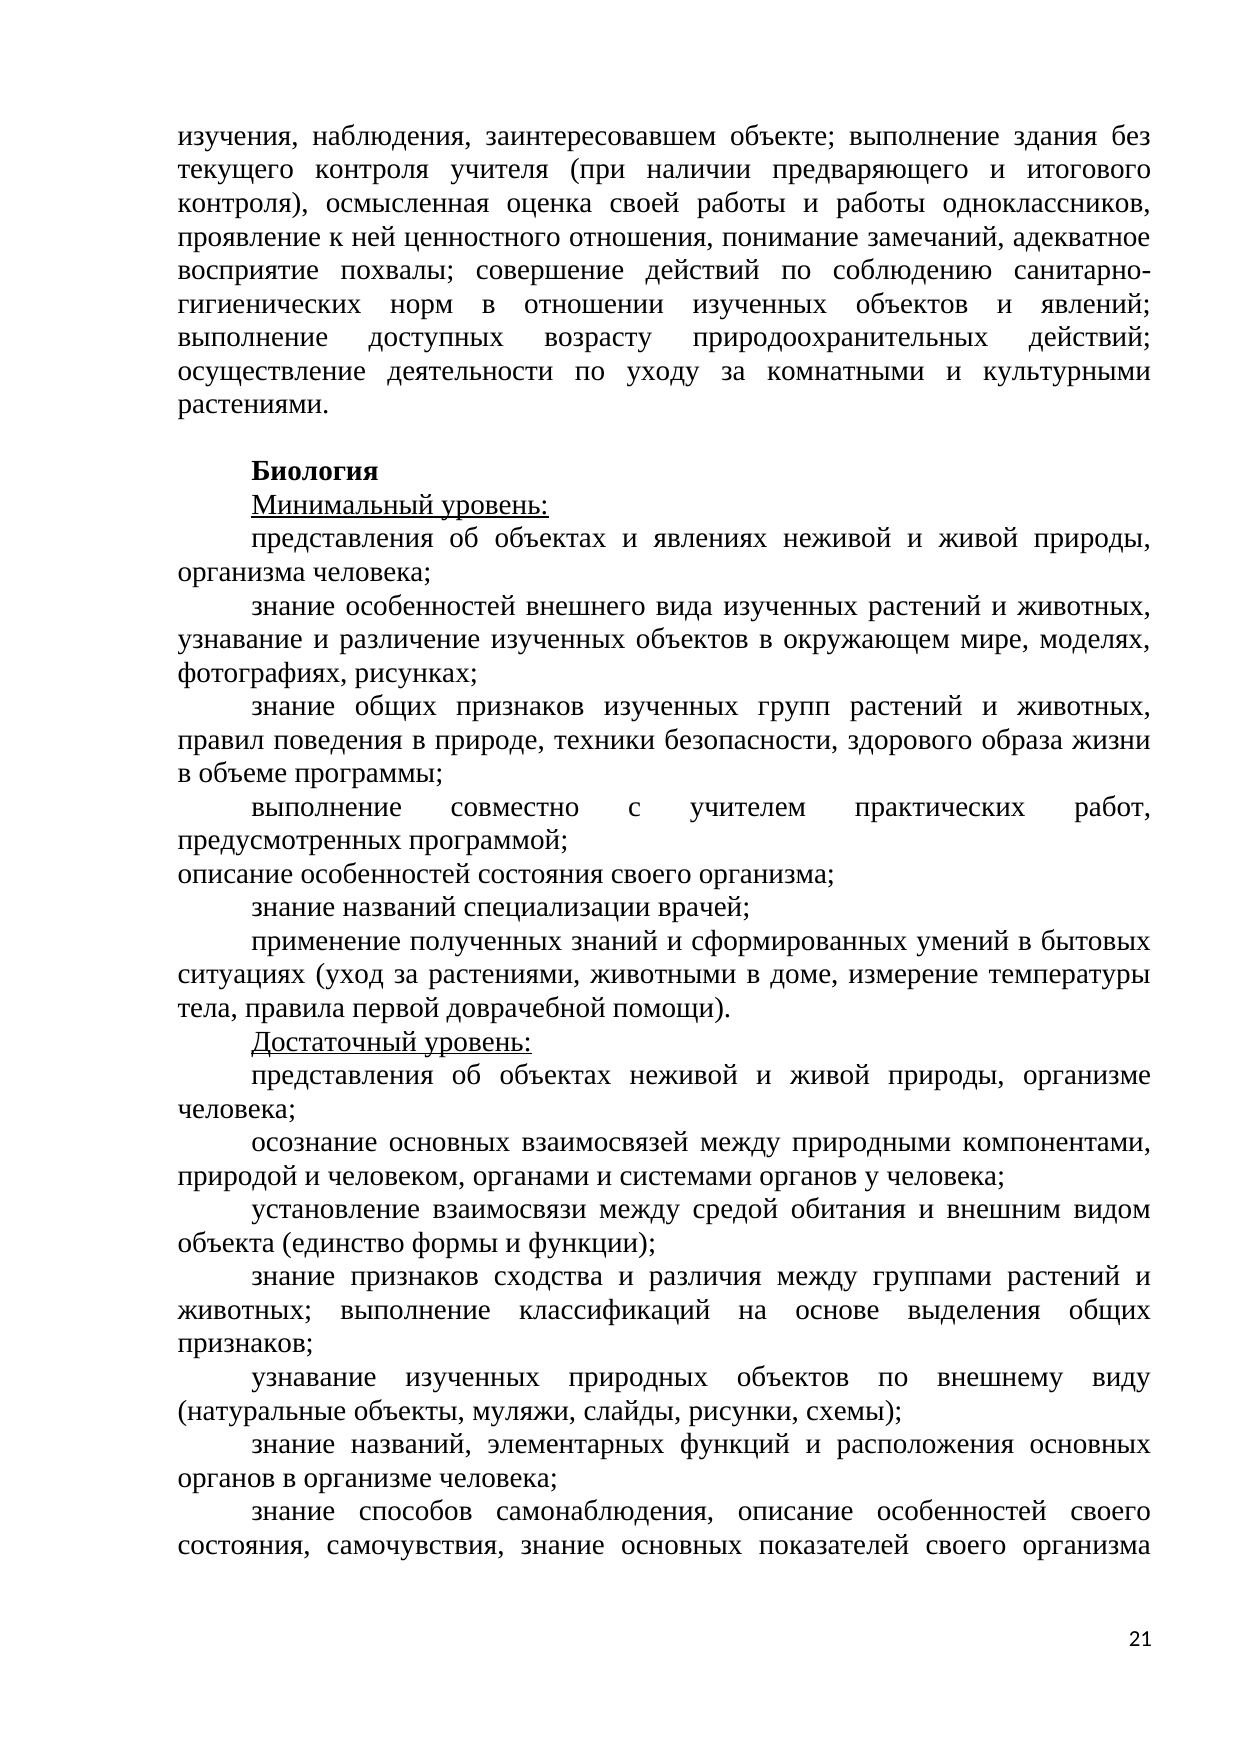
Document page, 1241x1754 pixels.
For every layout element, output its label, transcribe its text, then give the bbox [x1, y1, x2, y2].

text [177, 118, 1152, 420]
list применение полученных знаний и сформированных умений в бытовых ситуациях (уход за растениями, животными в доме, измерение температуры тела, правила первой доврачебной помощи). [177, 923, 1152, 1024]
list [177, 1493, 1152, 1560]
list описание особенностей состояния своего организма; [177, 856, 1152, 889]
text Биология [177, 453, 1152, 487]
list выполнение совместно с учителем практических работ, предусмотренных программой; [177, 789, 1152, 856]
list знание особенностей внешнего вида изученных растений и животных, узнавание и различение изученных объектов в окружающем мире, моделях, фотографиях, рисунках; [177, 588, 1152, 688]
list осознание основных взаимосвязей между природными компонентами, природой и человеком, органами и системами органов у человека; [177, 1124, 1152, 1191]
list представления об объектах неживой и живой природы, организме человека; [177, 1057, 1152, 1124]
text Минимальный уровень: [177, 487, 1152, 521]
list узнавание изученных природных объектов по внешнему виду (натуральные объекты, муляжи, слайды, рисунки, схемы); [177, 1359, 1152, 1426]
list знание названий, элементарных функций и расположения основных органов в организме человека; [177, 1426, 1152, 1493]
text Достаточный уровень: [177, 1024, 1152, 1057]
list знание общих признаков изученных групп растений и животных, правил поведения в природе, техники безопасности, здорового образа жизни в объеме программы; [177, 688, 1152, 789]
list знание названий специализации врачей; [177, 889, 1152, 923]
list установление взаимосвязи между средой обитания и внешним видом объекта (единство формы и функции); [177, 1191, 1152, 1258]
list знание признаков сходства и различия между группами растений и животных; выполнение классификаций на основе выделения общих признаков; [177, 1258, 1152, 1359]
list представления об объектах и явлениях неживой и живой природы, организма человека; [177, 521, 1152, 588]
